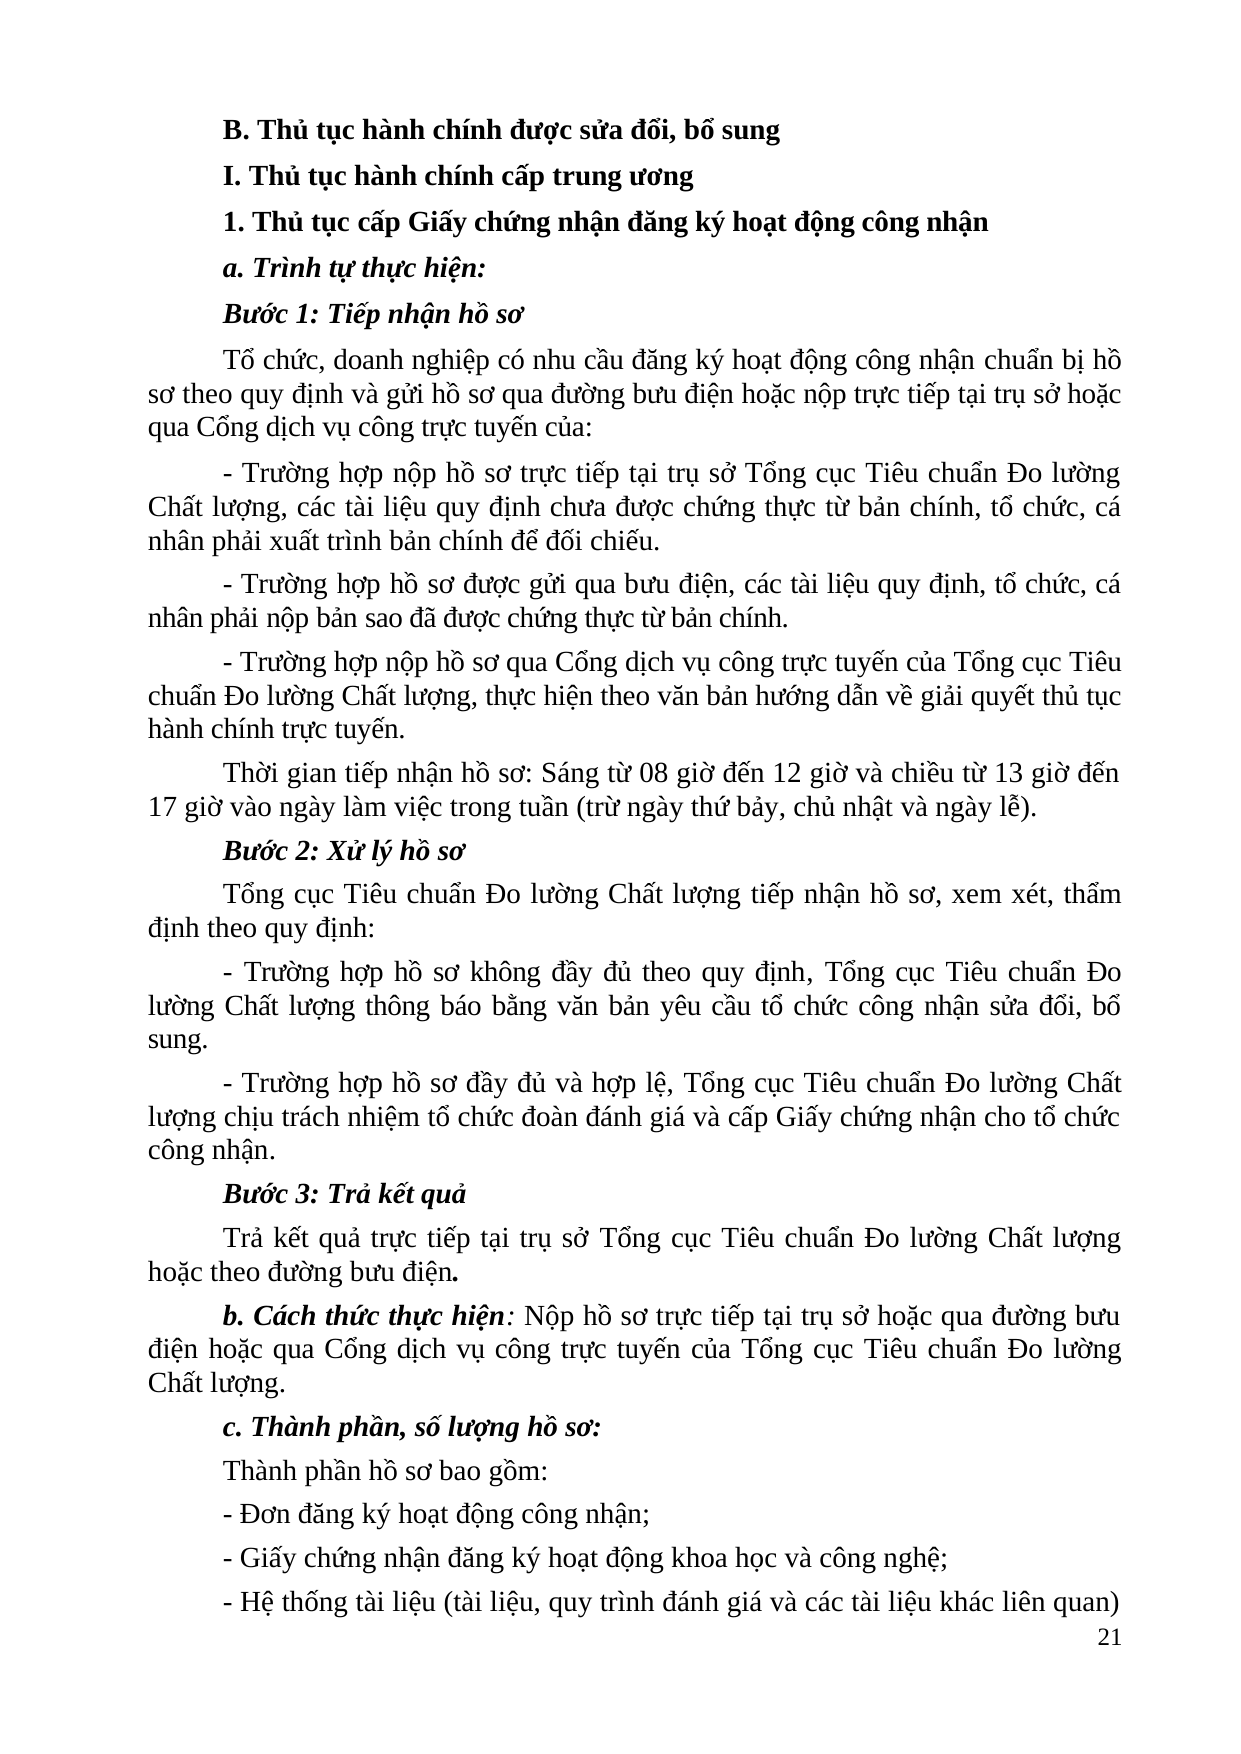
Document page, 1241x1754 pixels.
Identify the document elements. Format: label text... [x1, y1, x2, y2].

text I. Thủ tục hành chính cấp trung ương [148, 158, 1122, 192]
text - Trường hợp nộp hồ sơ qua Cổng dịch vụ công trực tuyến của Tổng cục Tiêu chuẩn Đo lường Chất lượng, thực hiện theo văn bản hướng dẫn về giải quyết thủ tục hành chính trực tuyến. [148, 644, 1122, 745]
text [148, 1584, 1122, 1618]
text - Trường hợp hồ sơ được gửi qua bưu điện, các tài liệu quy định, tổ chức, cá nhân phải nộp bản sao đã được chứng thực từ bản chính. [148, 567, 1122, 634]
text c. Thành phần, số lượng hồ sơ: [148, 1409, 1122, 1442]
text b. Cách thức thực hiện: Nộp hồ sơ trực tiếp tại trụ sở hoặc qua đường bưu điện hoặc qua Cổng dịch vụ công trực tuyến của Tổng cục Tiêu chuẩn Đo lường Chất lượng. [148, 1298, 1122, 1398]
text Bước 2: Xử lý hồ sơ [148, 833, 1122, 866]
text B. Thủ tục hành chính được sửa đổi, bổ sung [148, 112, 1122, 146]
text Thành phần hồ sơ bao gồm: [148, 1453, 1122, 1486]
text Bước 1: Tiếp nhận hồ sơ [148, 296, 1122, 330]
text Tổng cục Tiêu chuẩn Đo lường Chất lượng tiếp nhận hồ sơ, xem xét, thẩm định theo quy định: [148, 877, 1122, 944]
text a. Trình tự thực hiện: [148, 250, 1122, 284]
text - Trường hợp hồ sơ không đầy đủ theo quy định, Tổng cục Tiêu chuẩn Đo lường Chất lượng thông báo bằng văn bản yêu cầu tổ chức công nhận sửa đổi, bổ sung. [148, 954, 1122, 1055]
text - Đơn đăng ký hoạt động công nhận; [148, 1497, 1122, 1530]
text - Trường hợp nộp hồ sơ trực tiếp tại trụ sở Tổng cục Tiêu chuẩn Đo lường Chất lượng, các tài liệu quy định chưa được chứng thực từ bản chính, tổ chức, cá nhân phải xuất trình bản chính để đối chiếu. [148, 456, 1122, 556]
text - Trường hợp hồ sơ đầy đủ và hợp lệ, Tổng cục Tiêu chuẩn Đo lường Chất lượng chịu trách nhiệm tổ chức đoàn đánh giá và cấp Giấy chứng nhận cho tổ chức công nhận. [148, 1065, 1122, 1166]
text Tổ chức, doanh nghiệp có nhu cầu đăng ký hoạt động công nhận chuẩn bị hồ sơ theo quy định và gửi hồ sơ qua đường bưu điện hoặc nộp trực tiếp tại trụ sở hoặc qua Cổng dịch vụ công trực tuyến của: [148, 342, 1122, 443]
text 1. Thủ tục cấp Giấy chứng nhận đăng ký hoạt động công nhận [148, 204, 1122, 238]
text Thời gian tiếp nhận hồ sơ: Sáng từ 08 giờ đến 12 giờ và chiều từ 13 giờ đến 17 giờ vào ngày làm việc trong tuần (trừ ngày thứ bảy, chủ nhật và ngày lễ). [148, 755, 1122, 822]
text - Giấy chứng nhận đăng ký hoạt động khoa học và công nghệ; [148, 1541, 1122, 1574]
text Trả kết quả trực tiếp tại trụ sở Tổng cục Tiêu chuẩn Đo lường Chất lượng hoặc theo đường bưu điện. [148, 1220, 1122, 1287]
text Bước 3: Trả kết quả [148, 1176, 1122, 1210]
